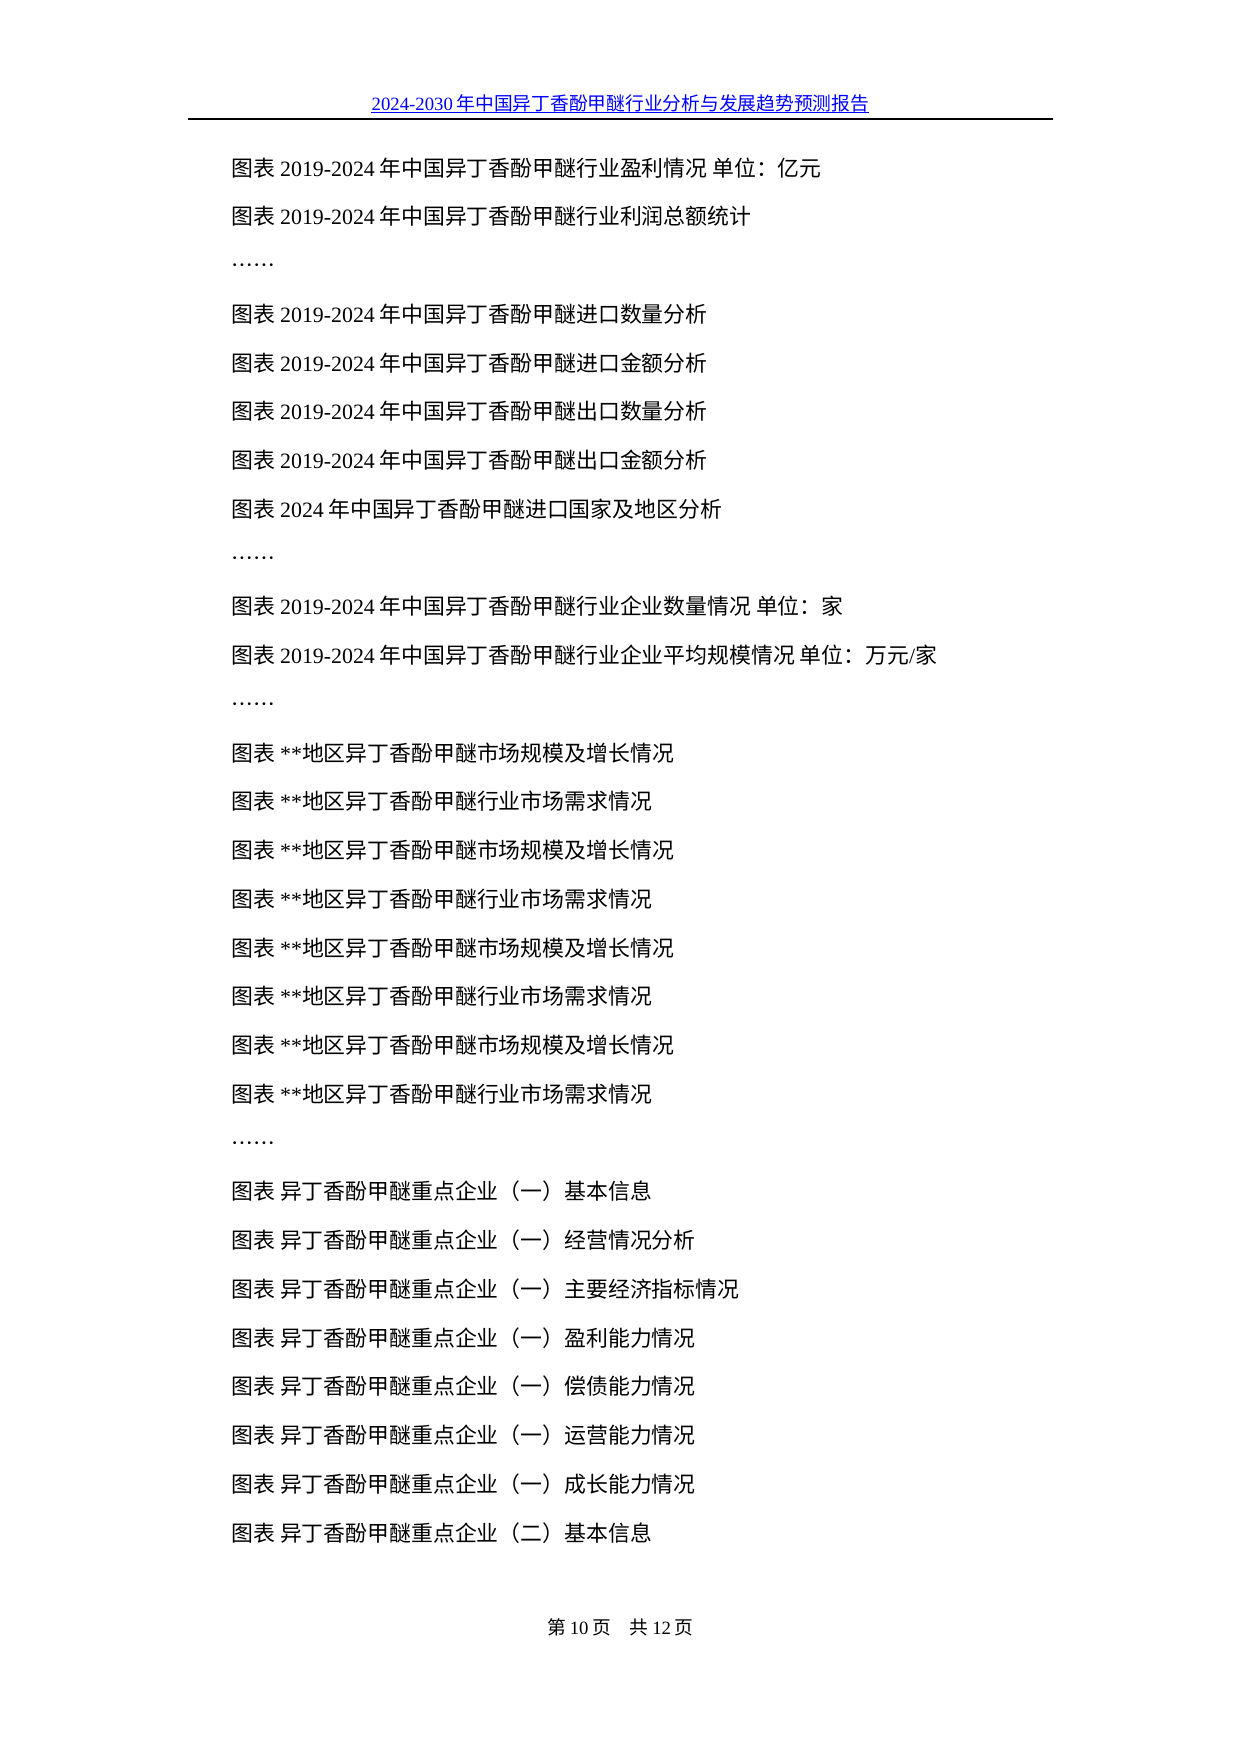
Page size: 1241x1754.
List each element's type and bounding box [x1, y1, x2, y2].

text [187, 150, 1053, 1548]
